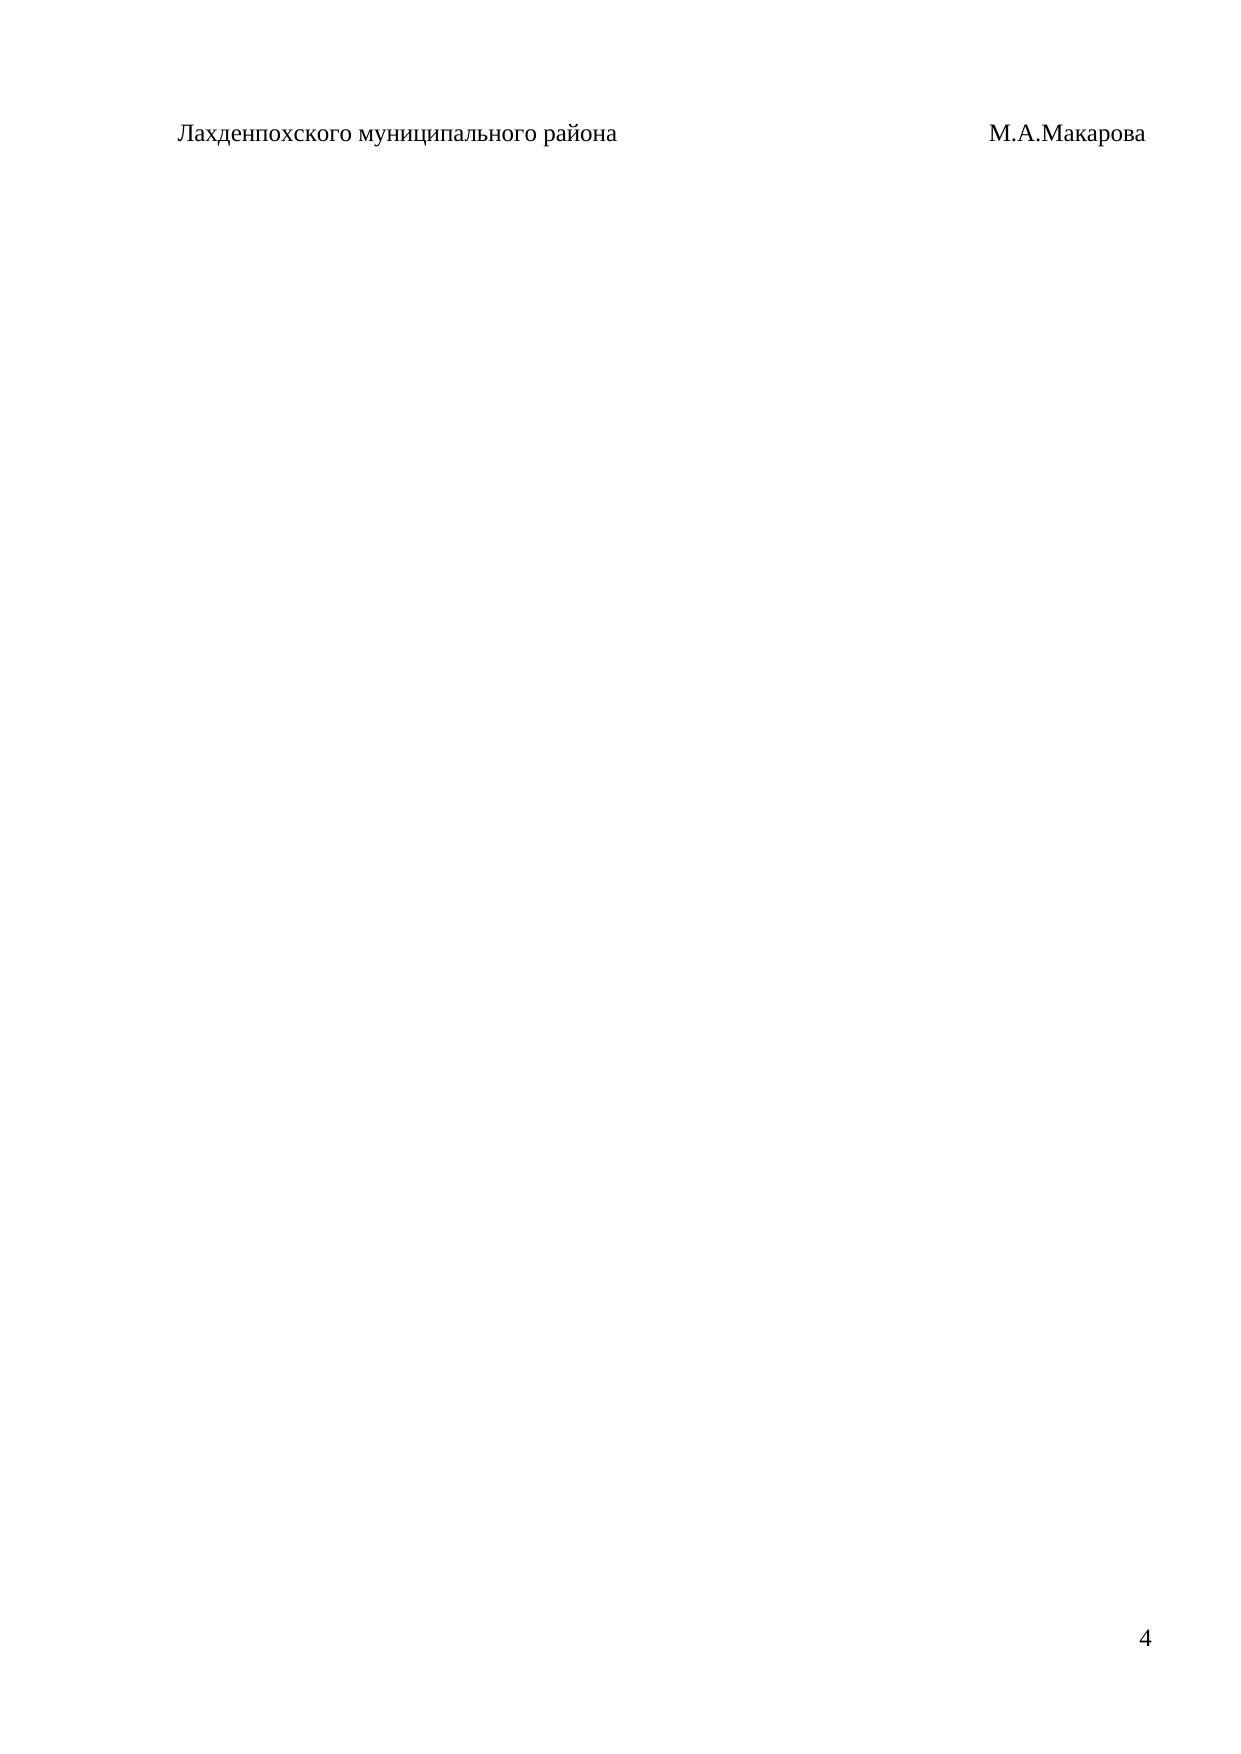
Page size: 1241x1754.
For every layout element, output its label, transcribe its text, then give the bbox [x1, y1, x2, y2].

text Лахденпохского муниципального района М.А.Макарова [177, 118, 1152, 147]
